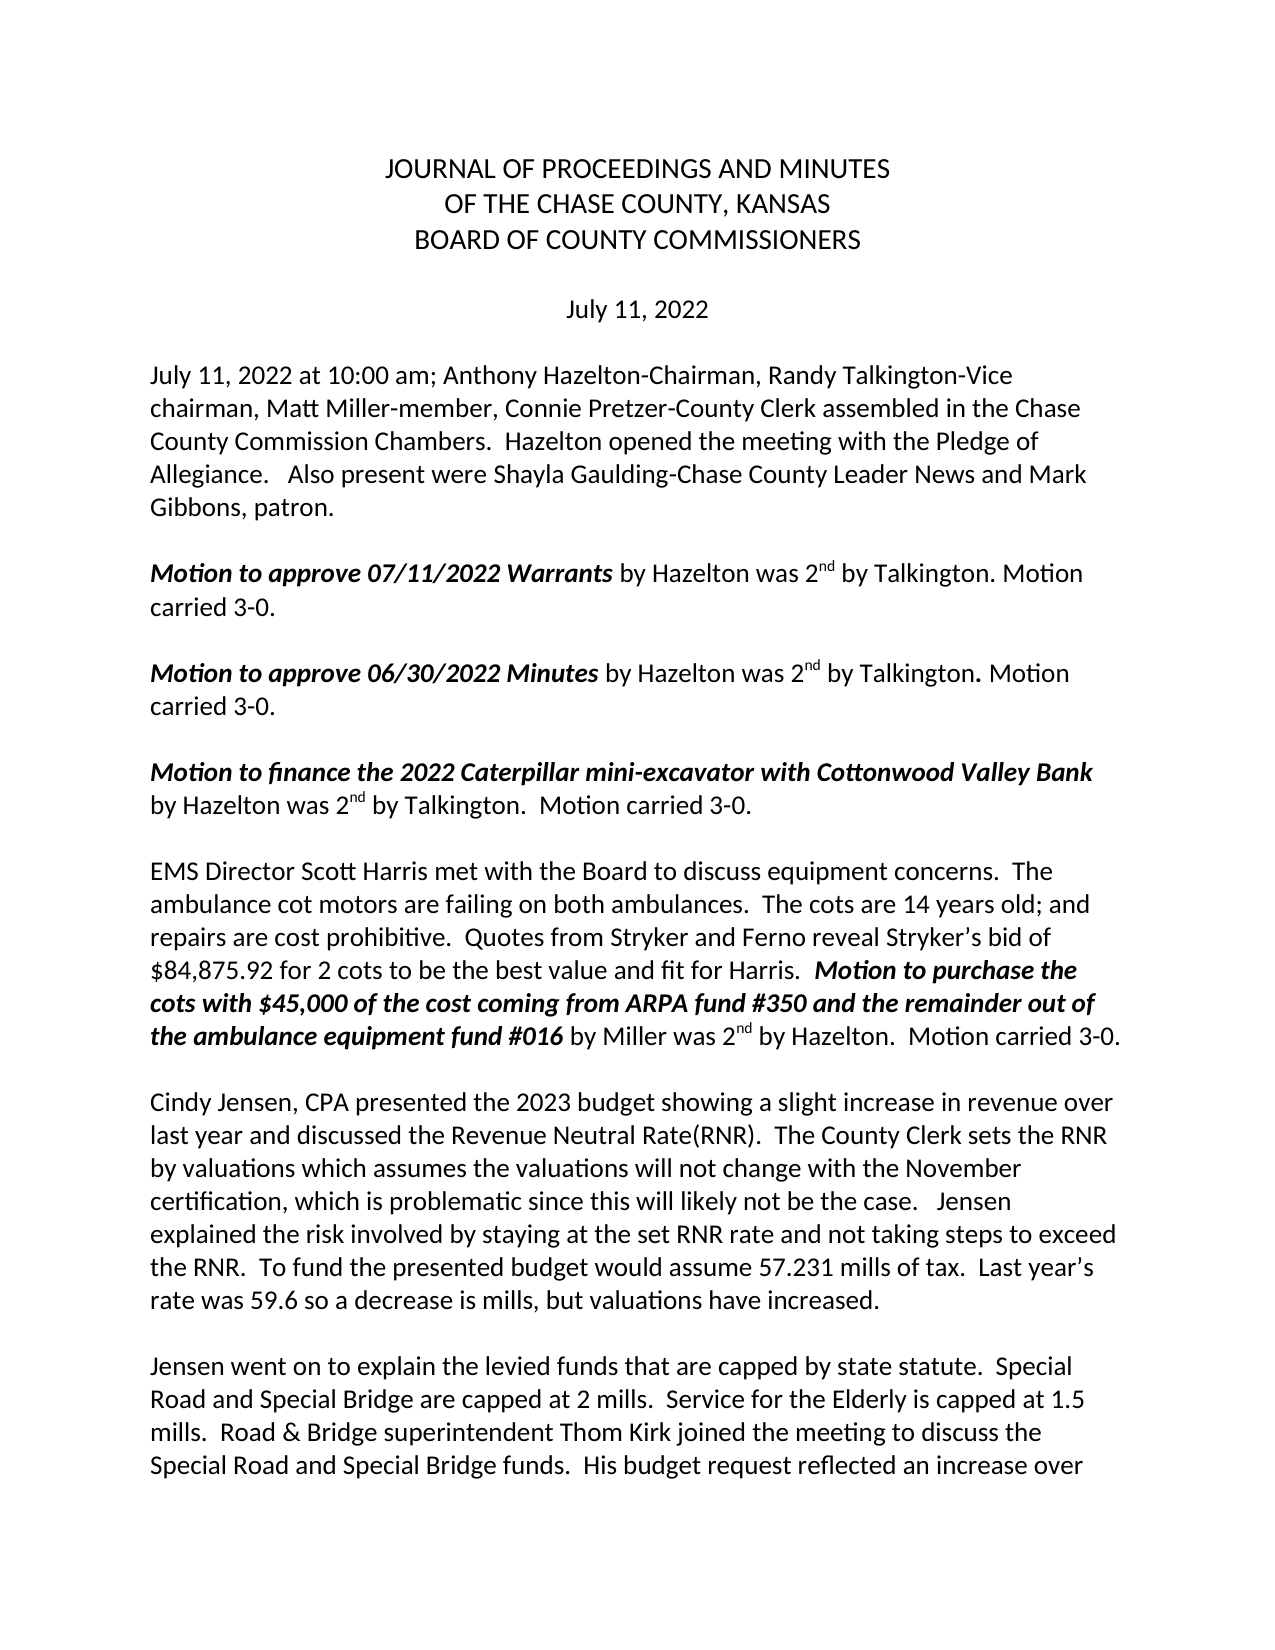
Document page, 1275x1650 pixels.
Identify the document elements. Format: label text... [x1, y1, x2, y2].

text JOURNAL OF PROCEEDINGS AND MINUTES [150, 150, 1125, 186]
text OF THE CHASE COUNTY, KANSAS [150, 186, 1125, 221]
text EMS Director Scott Harris met with the Board to discuss equipment concerns. The ambulance cot motors are failing on both ambulances. The cots are 14 years old; and repairs are cost prohibitive. Quotes from Stryker and Ferno reveal Stryker’s bid of $84,875.92 for 2 cots to be the best value and fit for Harris. Motion to purchase the cots with $45,000 of the cost coming from ARPA fund #350 and the remainder out of the ambulance equipment fund #016 by Miller was 2nd by Hazelton. Motion carried 3-0. [150, 854, 1125, 1052]
text Motion to approve 07/11/2022 Warrants by Hazelton was 2nd by Talkington. Motion carried 3-0. [150, 557, 1125, 623]
text Motion to finance the 2022 Caterpillar mini-excavator with Cottonwood Valley Bank by Hazelton was 2nd by Talkington. Motion carried 3-0. [150, 755, 1125, 821]
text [150, 1349, 1125, 1481]
text Motion to approve 06/30/2022 Minutes by Hazelton was 2nd by Talkington. Motion carried 3-0. [150, 656, 1125, 722]
text BOARD OF COUNTY COMMISSIONERS [150, 221, 1125, 257]
text July 11, 2022 [150, 292, 1125, 326]
text July 11, 2022 at 10:00 am; Anthony Hazelton-Chairman, Randy Talkington-Vice chairman, Matt Miller-member, Connie Pretzer-County Clerk assembled in the Chase County Commission Chambers. Hazelton opened the meeting with the Pledge of Allegiance. Also present were Shayla Gaulding-Chase County Leader News and Mark Gibbons, patron. [150, 358, 1125, 524]
text Cindy Jensen, CPA presented the 2023 budget showing a slight increase in revenue over last year and discussed the Revenue Neutral Rate(RNR). The County Clerk sets the RNR by valuations which assumes the valuations will not change with the November certification, which is problematic since this will likely not be the case. Jensen explained the risk involved by staying at the set RNR rate and not taking steps to exceed the RNR. To fund the presented budget would assume 57.231 mills of tax. Last year’s rate was 59.6 so a decrease is mills, but valuations have increased. [150, 1085, 1125, 1316]
